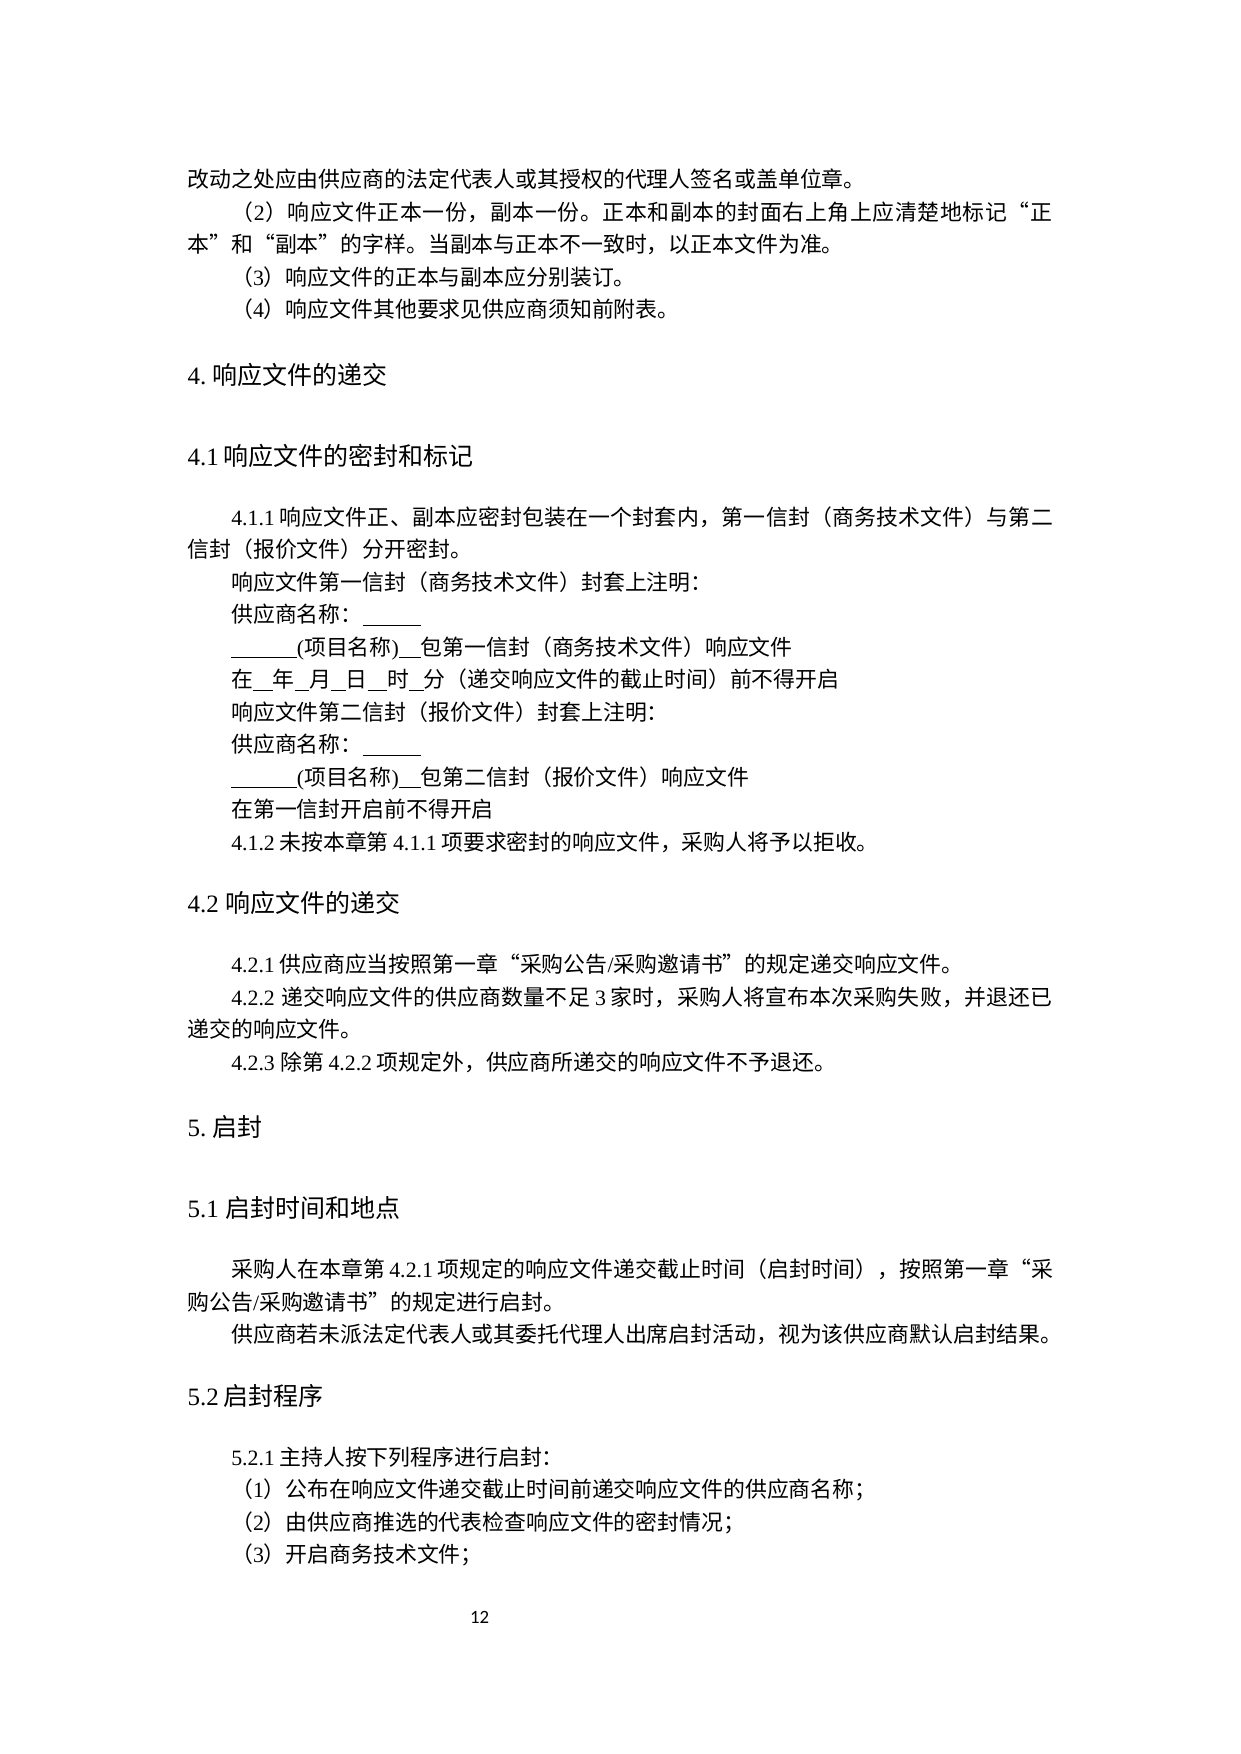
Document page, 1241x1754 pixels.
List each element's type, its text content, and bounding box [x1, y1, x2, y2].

text 4.1.1响应文件正、副本应密封包装在一个封套内，第一信封（商务技术文件）与第二信封（报价文件）分开密封。 [187, 499, 1053, 564]
text 4.1.2未按本章第4.1.1项要求密封的响应文件，采购人将予以拒收。 [187, 824, 1053, 857]
text （4）响应文件其他要求见供应商须知前附表。 [187, 292, 1053, 324]
text 5.1 启封时间和地点 [187, 1174, 1053, 1239]
text 响应文件第一信封（商务技术文件）封套上注明： [187, 564, 1053, 597]
text 供应商若未派法定代表人或其委托代理人出席启封活动，视为该供应商默认启封结果。 [187, 1317, 1053, 1349]
text 4.2.1供应商应当按照第一章“采购公告/采购邀请书”的规定递交响应文件。 [187, 947, 1053, 979]
text 供应商名称： [187, 727, 1053, 759]
text 在 年 月 日 时 分（递交响应文件的截止时间）前不得开启 [187, 662, 1053, 694]
text 4.2.3 除第4.2.2项规定外，供应商所递交的响应文件不予退还。 [187, 1044, 1053, 1077]
text 响应文件第二信封（报价文件）封套上注明： [187, 694, 1053, 727]
text 在第一信封开启前不得开启 [187, 792, 1053, 824]
text 4.2 响应文件的递交 [187, 869, 1053, 934]
text (项目名称) 包第二信封（报价文件）响应文件 [187, 759, 1053, 792]
text 4.1响应文件的密封和标记 [187, 422, 1053, 487]
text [187, 162, 1053, 194]
text 采购人在本章第4.2.1项规定的响应文件递交截止时间（启封时间），按照第一章“采购公告/采购邀请书”的规定进行启封。 [187, 1252, 1053, 1317]
text 4.2.2 递交响应文件的供应商数量不足3家时，采购人将宣布本次采购失败，并退还已递交的响应文件。 [187, 979, 1053, 1044]
text （2）响应文件正本一份，副本一份。正本和副本的封面右上角上应清楚地标记“正本”和“副本”的字样。当副本与正本不一致时，以正本文件为准。 [187, 194, 1053, 259]
text 4. 响应文件的递交 [187, 341, 1053, 406]
text （3）响应文件的正本与副本应分别装订。 [187, 259, 1053, 292]
text 5. 启封 [187, 1093, 1053, 1158]
text 供应商名称： [187, 597, 1053, 629]
text 5.2.1主持人按下列程序进行启封： [187, 1439, 1053, 1472]
text （1）公布在响应文件递交截止时间前递交响应文件的供应商名称； [187, 1472, 1053, 1504]
text 5.2启封程序 [187, 1362, 1053, 1427]
text （3）开启商务技术文件； [187, 1537, 1053, 1569]
text (项目名称) 包第一信封（商务技术文件）响应文件 [187, 629, 1053, 662]
text （2）由供应商推选的代表检查响应文件的密封情况； [187, 1504, 1053, 1537]
